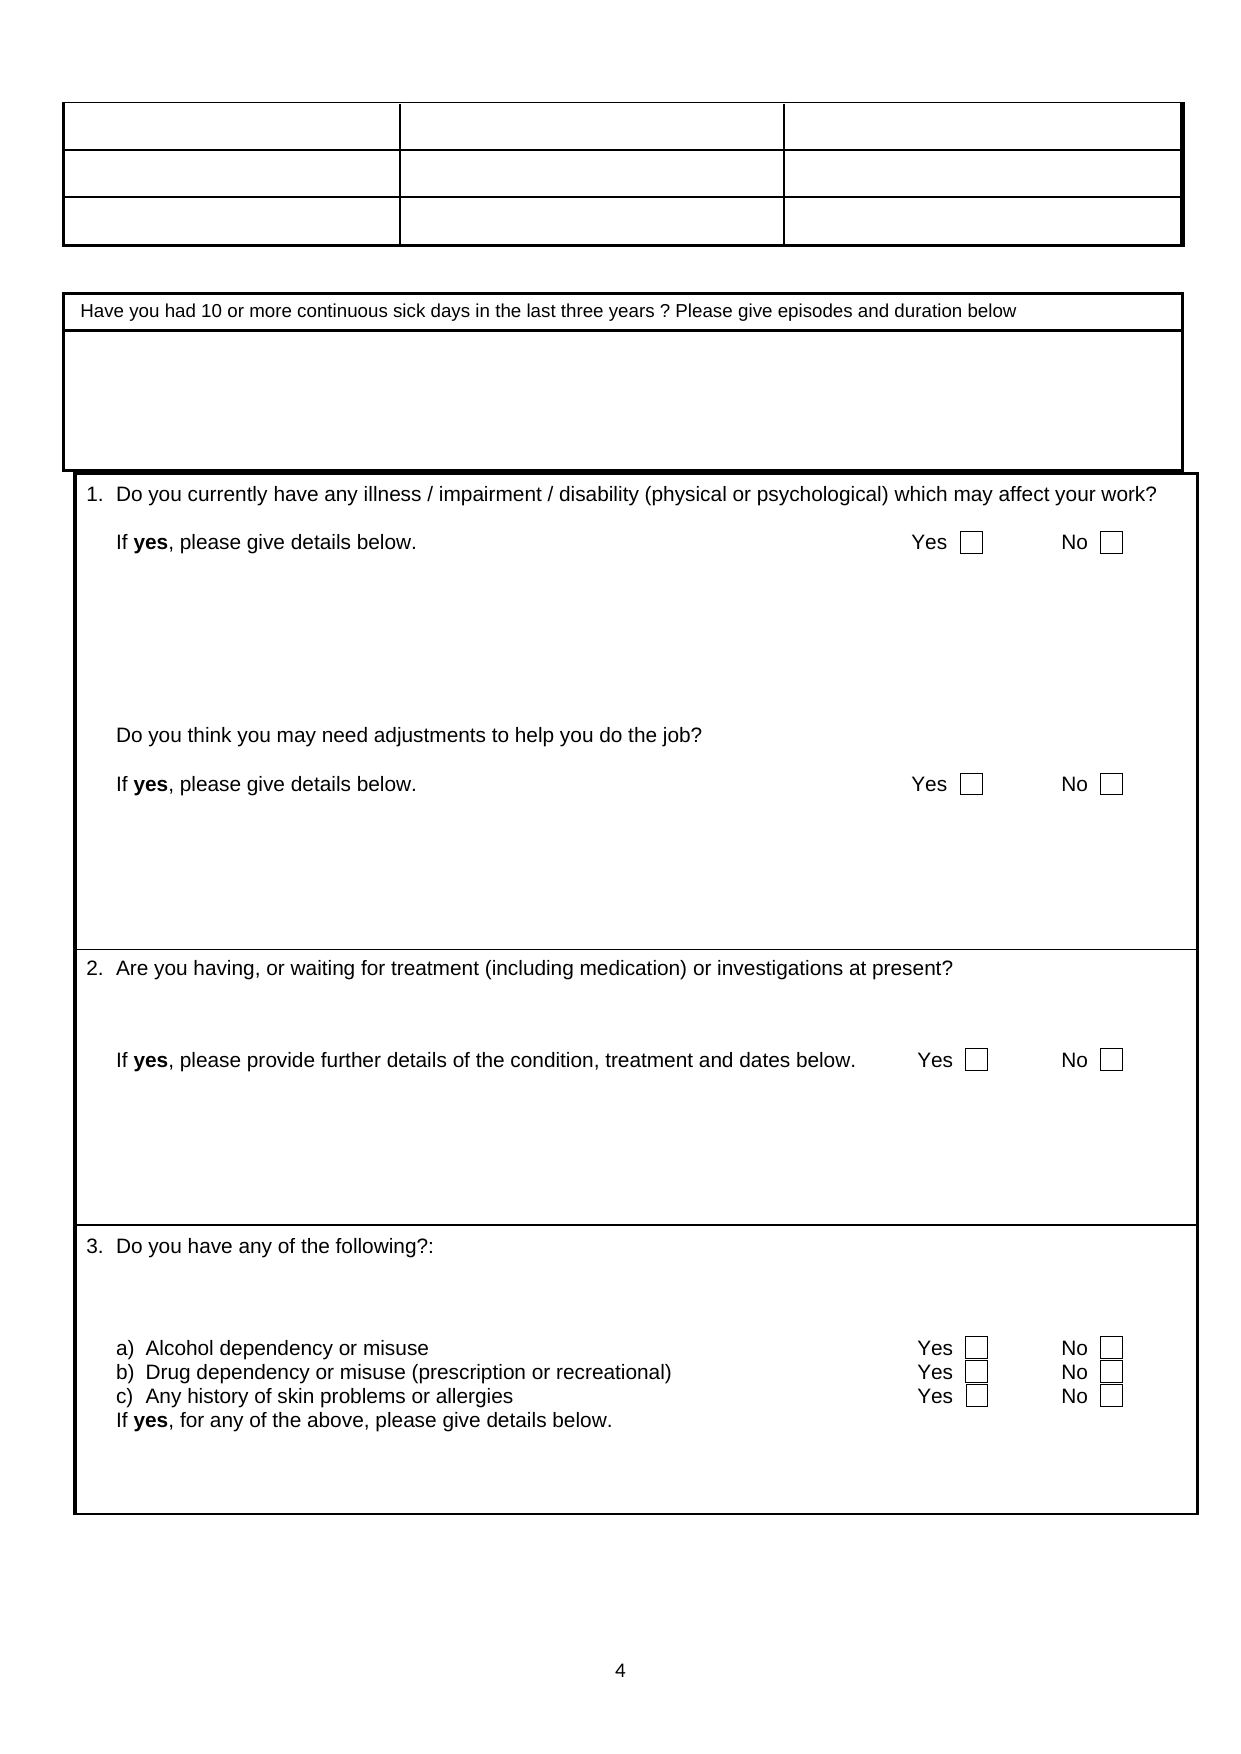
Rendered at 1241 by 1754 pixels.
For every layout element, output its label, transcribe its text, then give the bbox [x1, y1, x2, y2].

table_cell [401, 151, 783, 196]
table_cell 3. Do you have any of the following?: Alcohol dependency or misuse Yes No Drug dependency or misuse (prescription or recreational) Yes No Any history of skin problems or allergies Yes No If yes, for any of the above, please give details below. [77, 1226, 1196, 1513]
table_cell [65, 103, 400, 149]
table_cell [785, 103, 1180, 149]
table_cell 2. Are you having, or waiting for treatment (including medication) or investigations at present? If yes, please provide further details of the condition, treatment and dates below. Yes No [77, 950, 1196, 1224]
table_header Have you had 10 or more continuous sick days in the last three years ? Please give episodes and duration below [65, 295, 1181, 329]
table_cell [65, 198, 399, 243]
table_cell [65, 332, 1181, 469]
table_cell [401, 198, 783, 243]
table_cell [785, 151, 1180, 196]
table_cell [401, 103, 784, 149]
table_cell [785, 198, 1180, 243]
table_header 1. Do you currently have any illness / impairment / disability (physical or psychological) which may affect your work? If yes, please give details below. Yes No Do you think you may need adjustments to help you do the job? If yes, please give details below. Yes No [77, 475, 1196, 948]
table_cell [65, 151, 399, 196]
